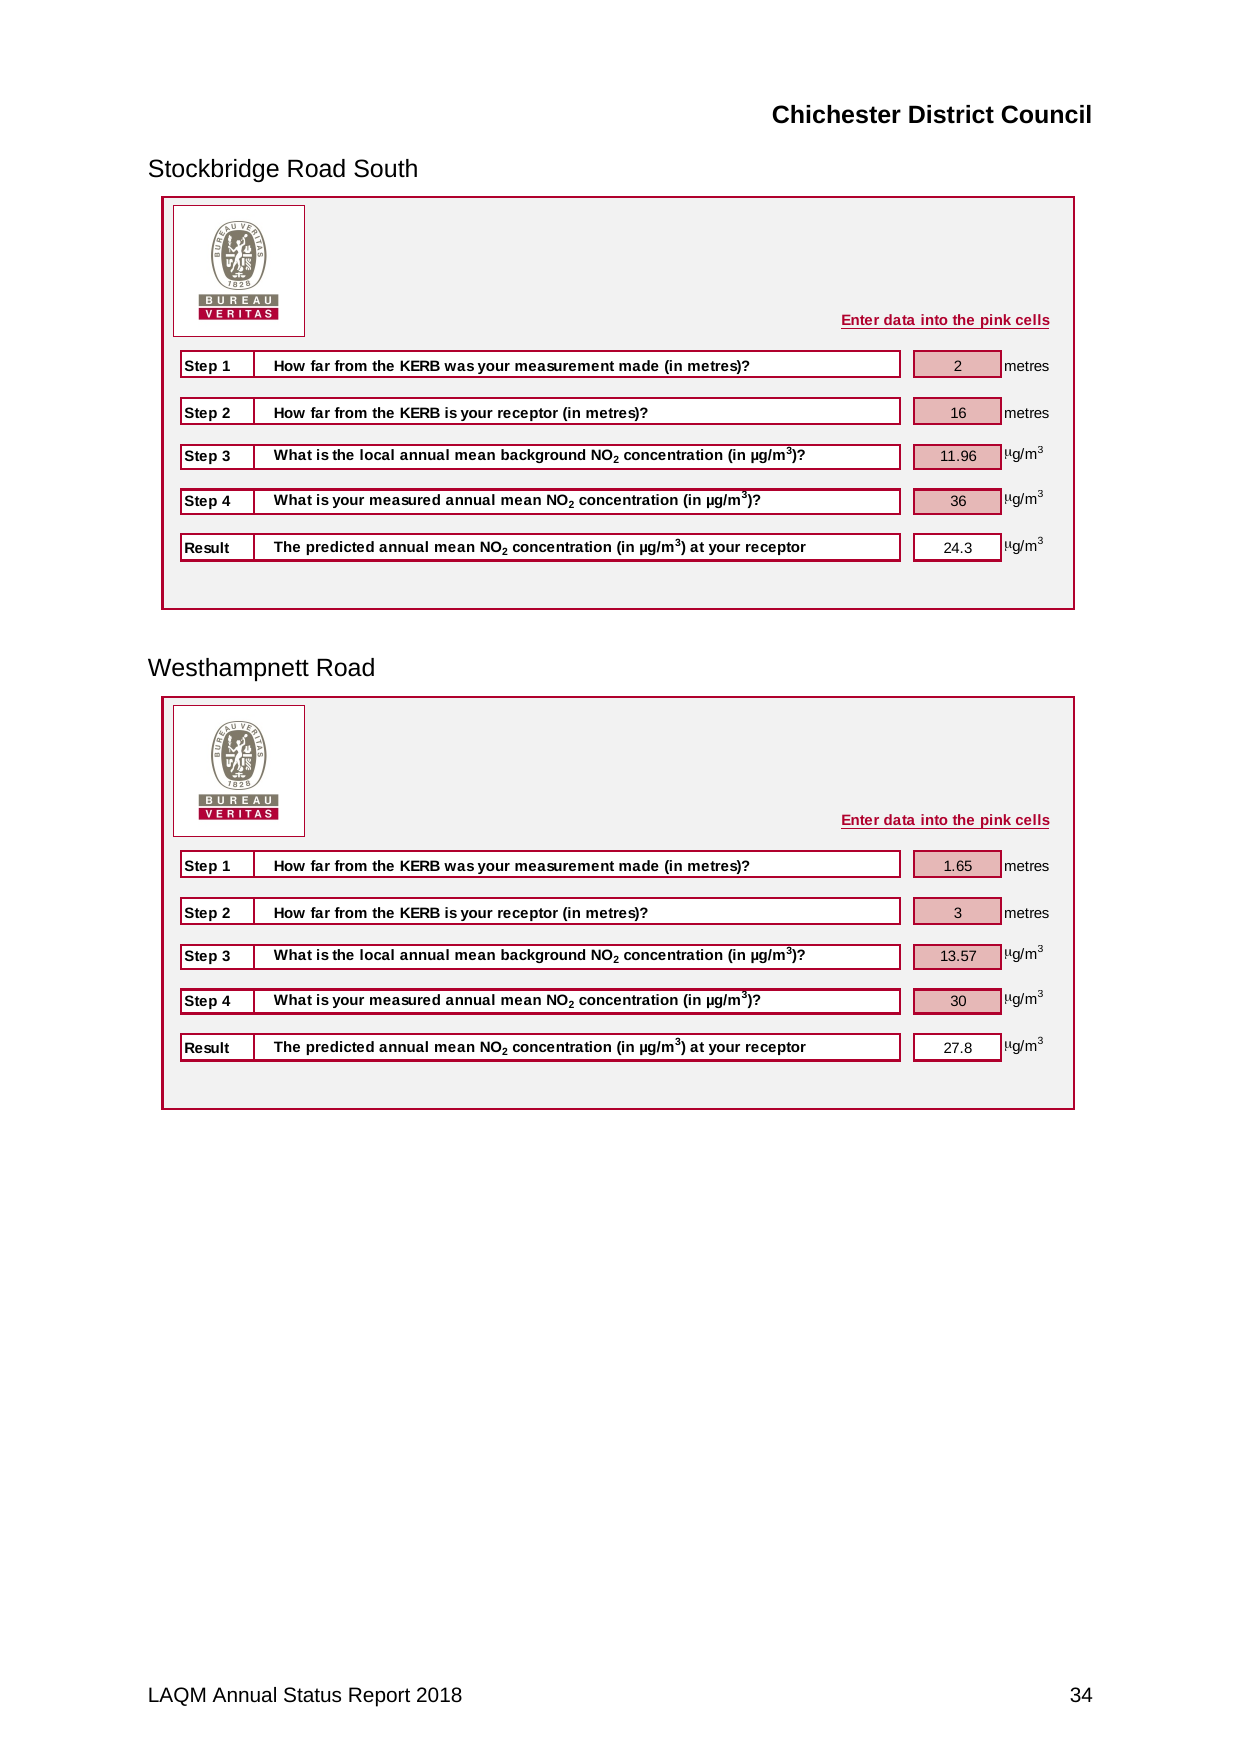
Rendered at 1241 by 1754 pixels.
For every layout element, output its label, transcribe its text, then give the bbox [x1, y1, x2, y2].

text Westhampnett Road [148, 653, 1092, 682]
text Stockbridge Road South [148, 153, 1092, 182]
